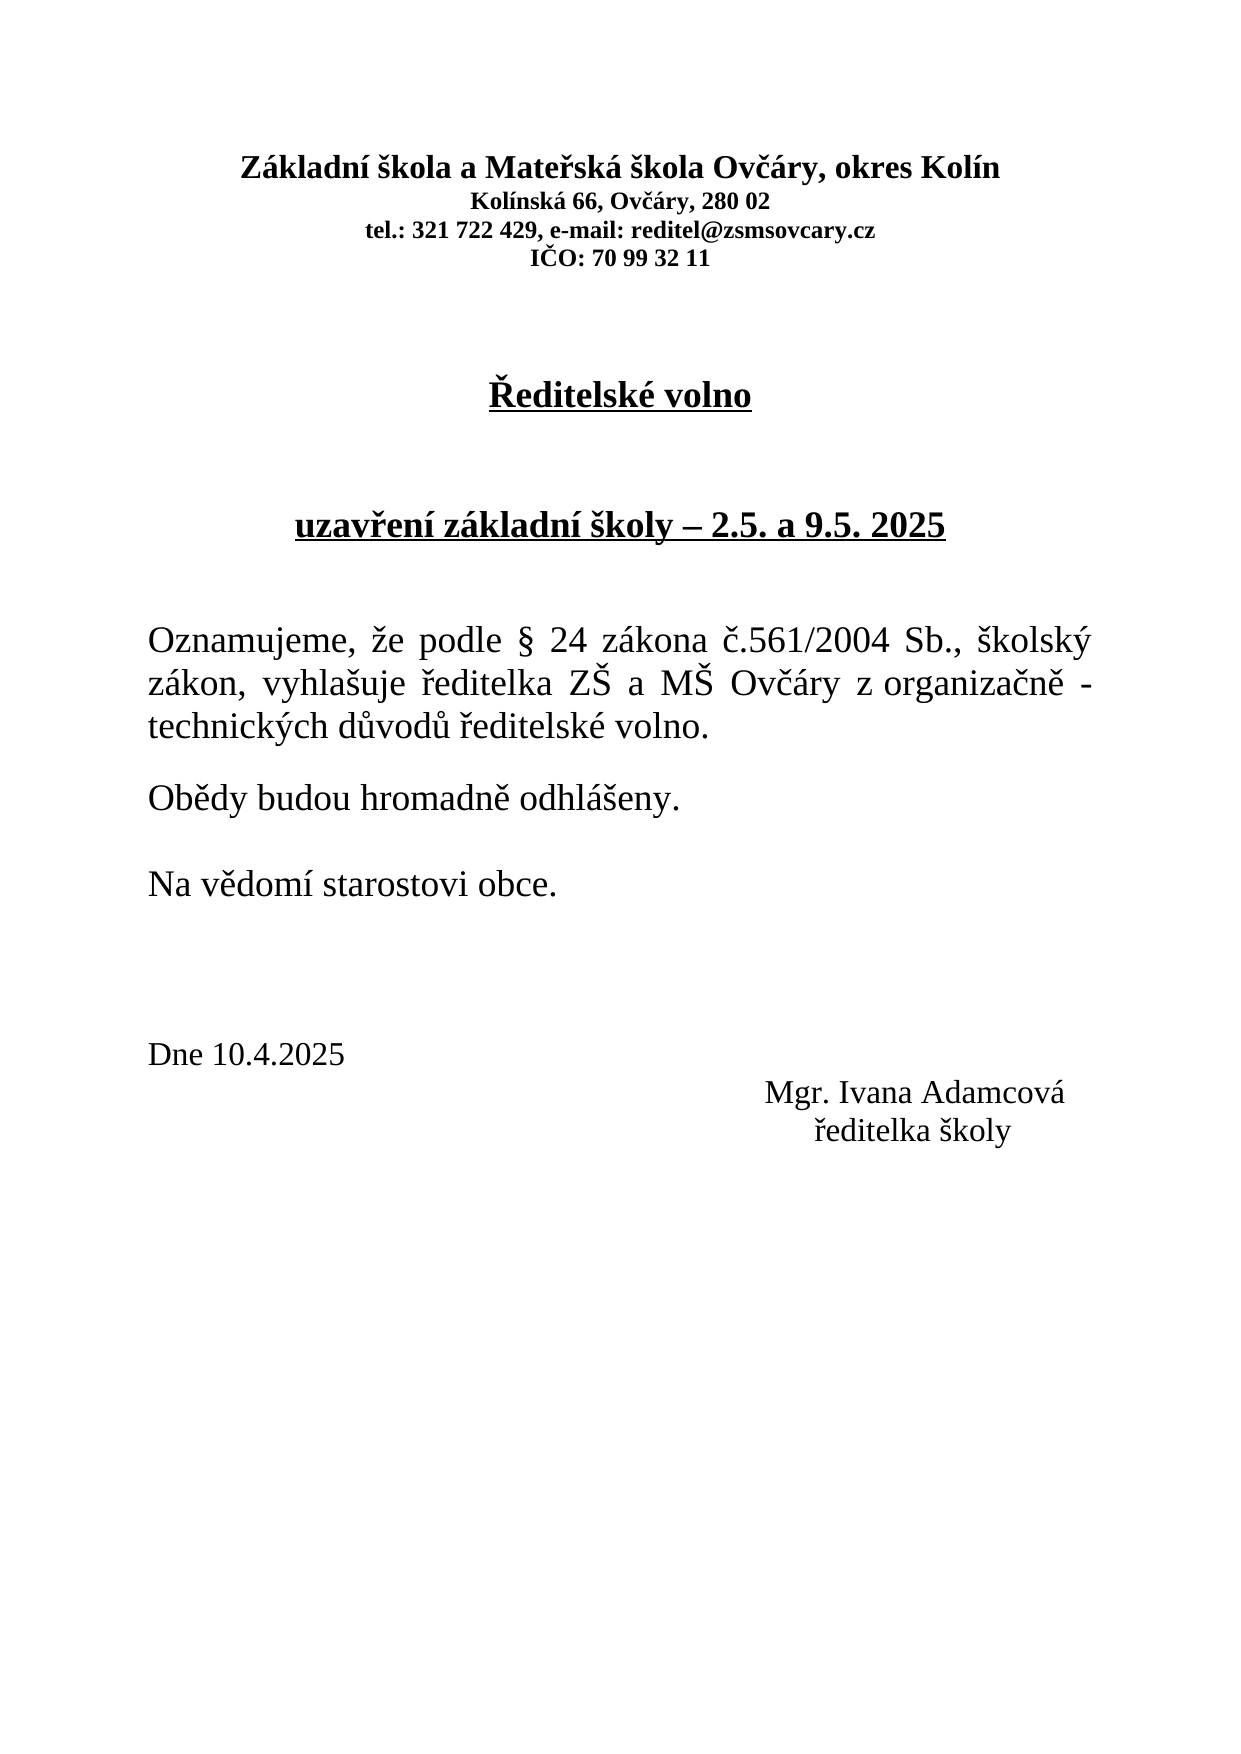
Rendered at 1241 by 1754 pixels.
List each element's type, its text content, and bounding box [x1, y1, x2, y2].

text Obědy budou hromadně odhlášeny. [148, 775, 1093, 818]
text uzavření základní školy – 2.5. a 9.5. 2025 [148, 502, 1093, 545]
text Mgr. Ivana Adamcová [148, 1072, 1093, 1111]
text Ředitelské volno [148, 373, 1093, 416]
text Na vědomí starostovi obce. [148, 862, 1093, 905]
text IČO: 70 99 32 11 [148, 243, 1093, 272]
subtitle Základní škola a Mateřská škola Ovčáry, okres Kolín [148, 148, 1093, 186]
subtitle Kolínská 66, Ovčáry, 280 02 [148, 186, 1093, 215]
subtitle tel.: 321 722 429, e-mail: reditel@zsmsovcary.cz [148, 215, 1093, 243]
text ředitelka školy [148, 1111, 1093, 1149]
text Dne 10.4.2025 [148, 1034, 1093, 1072]
text Oznamujeme, že podle § 24 zákona č.561/2004 Sb., školský zákon, vyhlašuje ředitelka ZŠ a MŠ Ovčáry z organizačně - technických důvodů ředitelské volno. [148, 617, 1093, 747]
